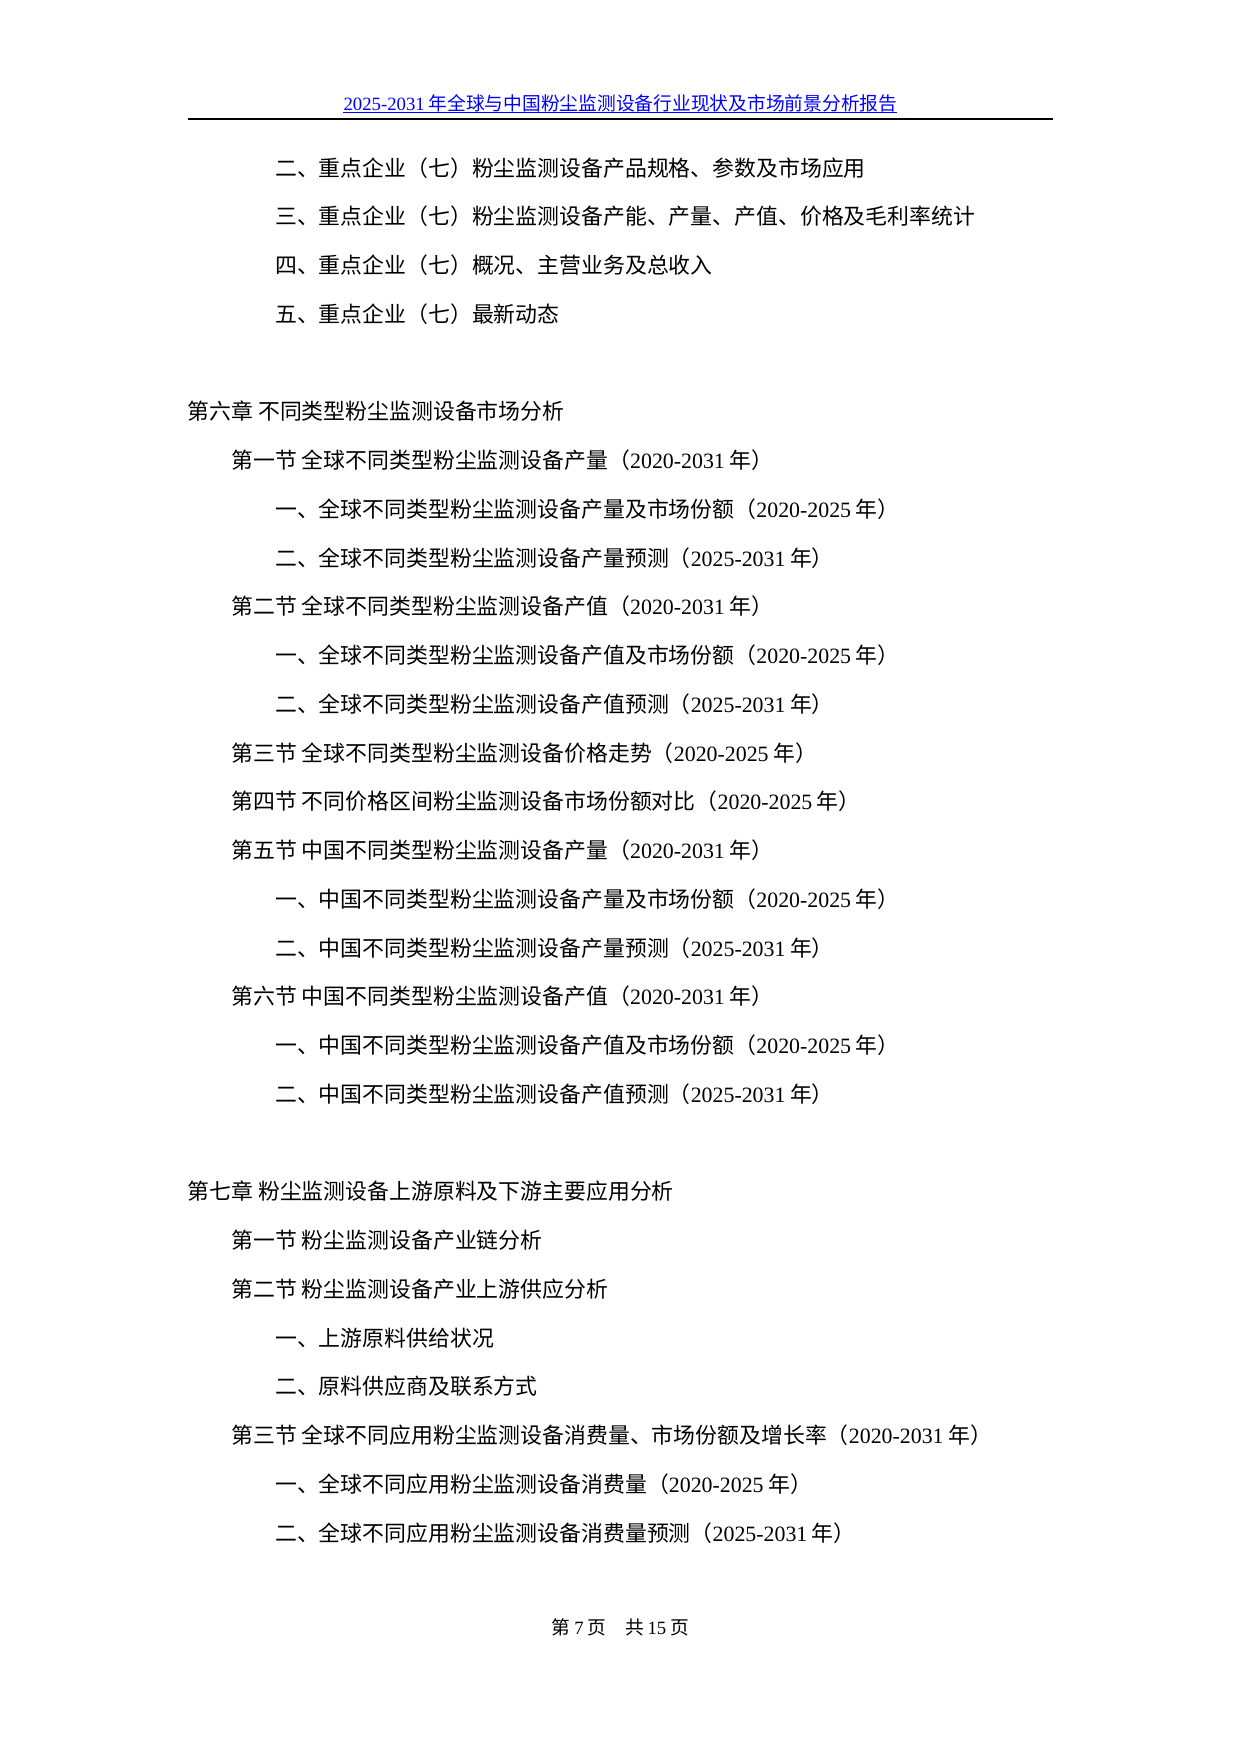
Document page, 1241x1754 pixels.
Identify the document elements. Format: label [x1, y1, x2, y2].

text [187, 150, 1053, 1548]
